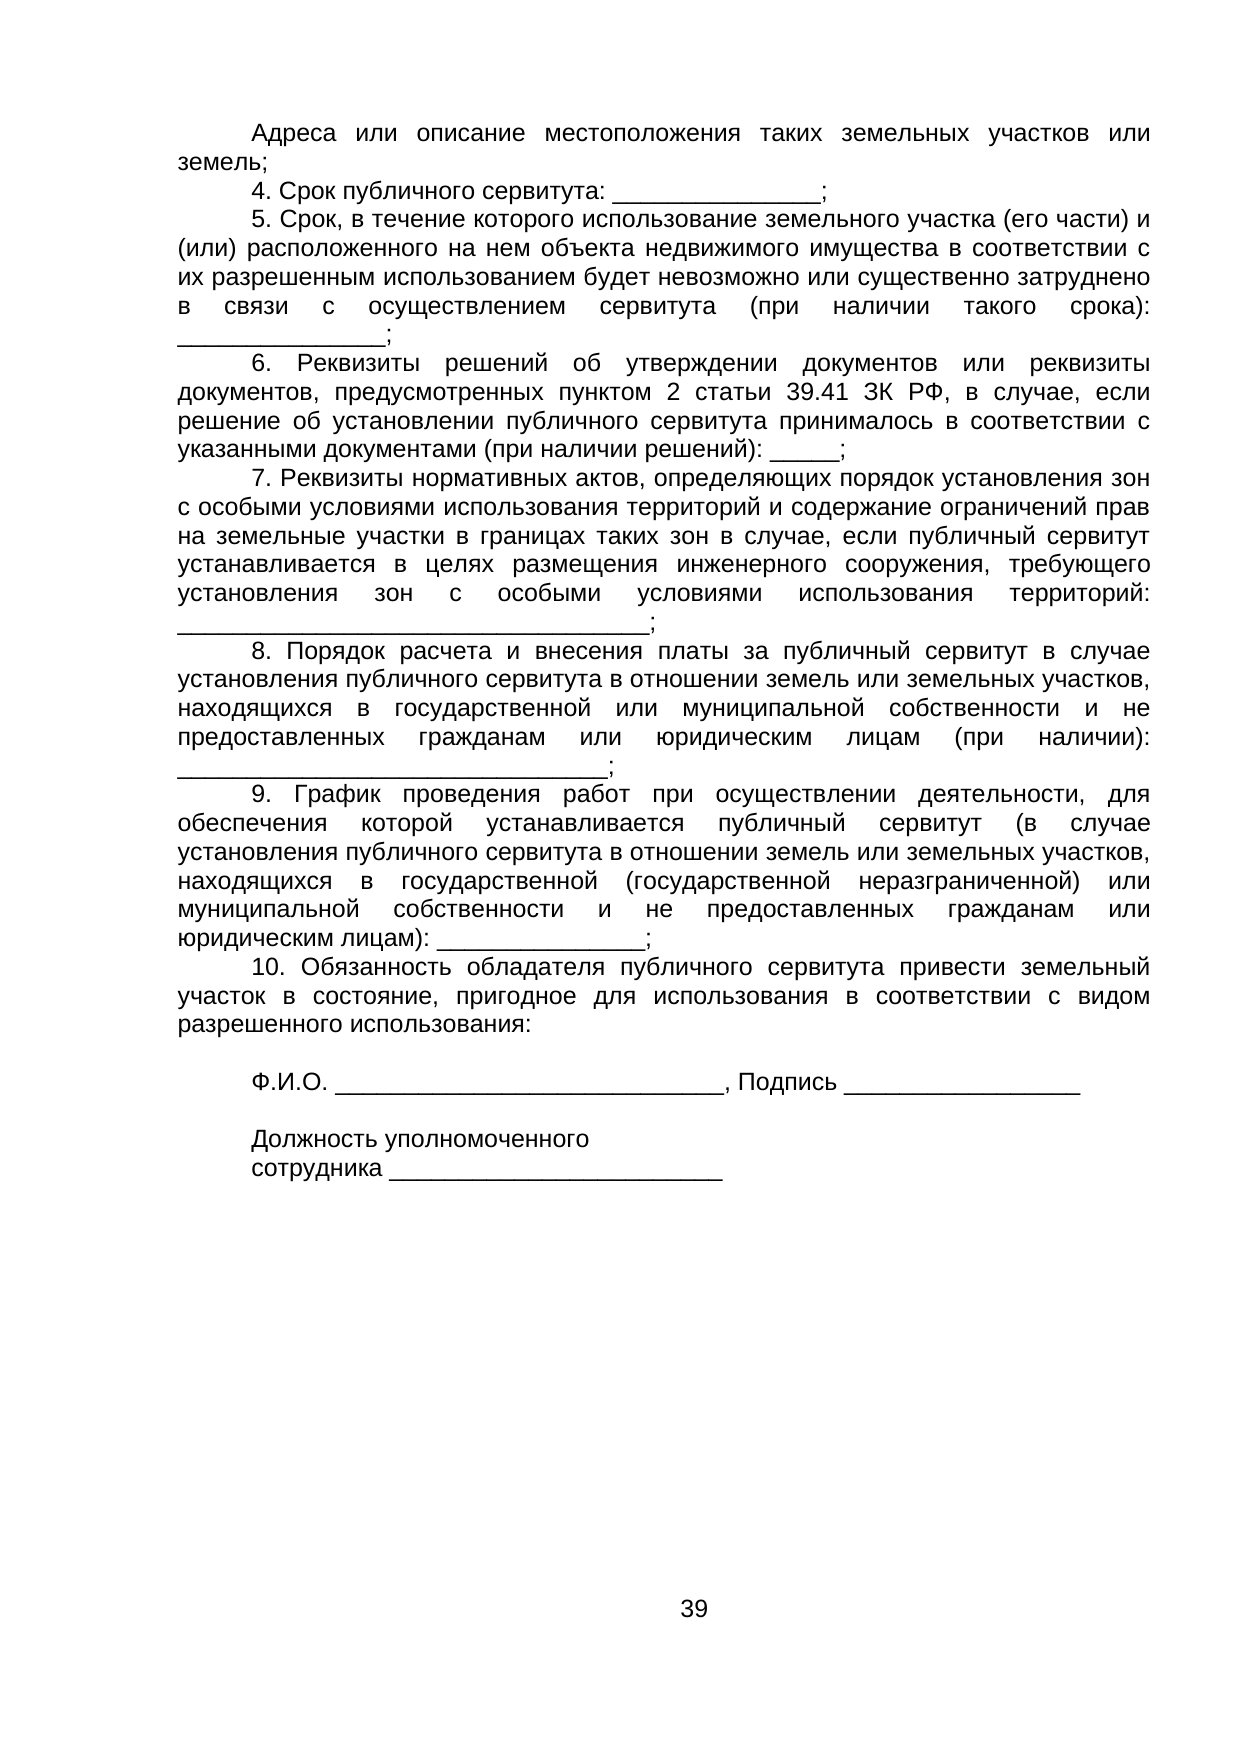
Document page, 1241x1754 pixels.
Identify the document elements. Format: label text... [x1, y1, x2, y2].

text 7. Реквизиты нормативных актов, определяющих порядок установления зон с особыми условиями использования территорий и содержание ограничений прав на земельные участки в границах таких зон в случае, если публичный сервитут устанавливается в целях размещения инженерного сооружения, требующего установления зон с особыми условиями использования территорий: __________________________________; [177, 463, 1152, 636]
text Должность уполномоченного [177, 1124, 1152, 1153]
text 8. Порядок расчета и внесения платы за публичный сервитут в случае установления публичного сервитута в отношении земель или земельных участков, находящихся в государственной или муниципальной собственности и не предоставленных гражданам или юридическим лицам (при наличии): _______________________________; [177, 636, 1152, 779]
text Ф.И.О. ____________________________, Подпись _________________ [177, 1067, 1152, 1096]
text 4. Срок публичного сервитута: _______________; [177, 176, 1152, 204]
text 5. Срок, в течение которого использование земельного участка (его части) и (или) расположенного на нем объекта недвижимого имущества в соответствии с их разрешенным использованием будет невозможно или существенно затруднено в связи с осуществлением сервитута (при наличии такого срока): _______________; [177, 204, 1152, 348]
text Адреса или описание местоположения таких земельных участков или земель; [177, 118, 1152, 176]
text 10. Обязанность обладателя публичного сервитута привести земельный участок в состояние, пригодное для использования в соответствии с видом разрешенного использования: [177, 952, 1152, 1038]
text 9. График проведения работ при осуществлении деятельности, для обеспечения которой устанавливается публичный сервитут (в случае установления публичного сервитута в отношении земель или земельных участков, находящихся в государственной (государственной неразграниченной) или муниципальной собственности и не предоставленных гражданам или юридическим лицам): _______________; [177, 779, 1152, 952]
text сотрудника ________________________ [177, 1153, 1152, 1182]
text 6. Реквизиты решений об утверждении документов или реквизиты документов, предусмотренных пунктом 2 статьи 39.41 ЗК РФ, в случае, если решение об установлении публичного сервитута принималось в соответствии с указанными документами (при наличии решений): _____; [177, 348, 1152, 463]
